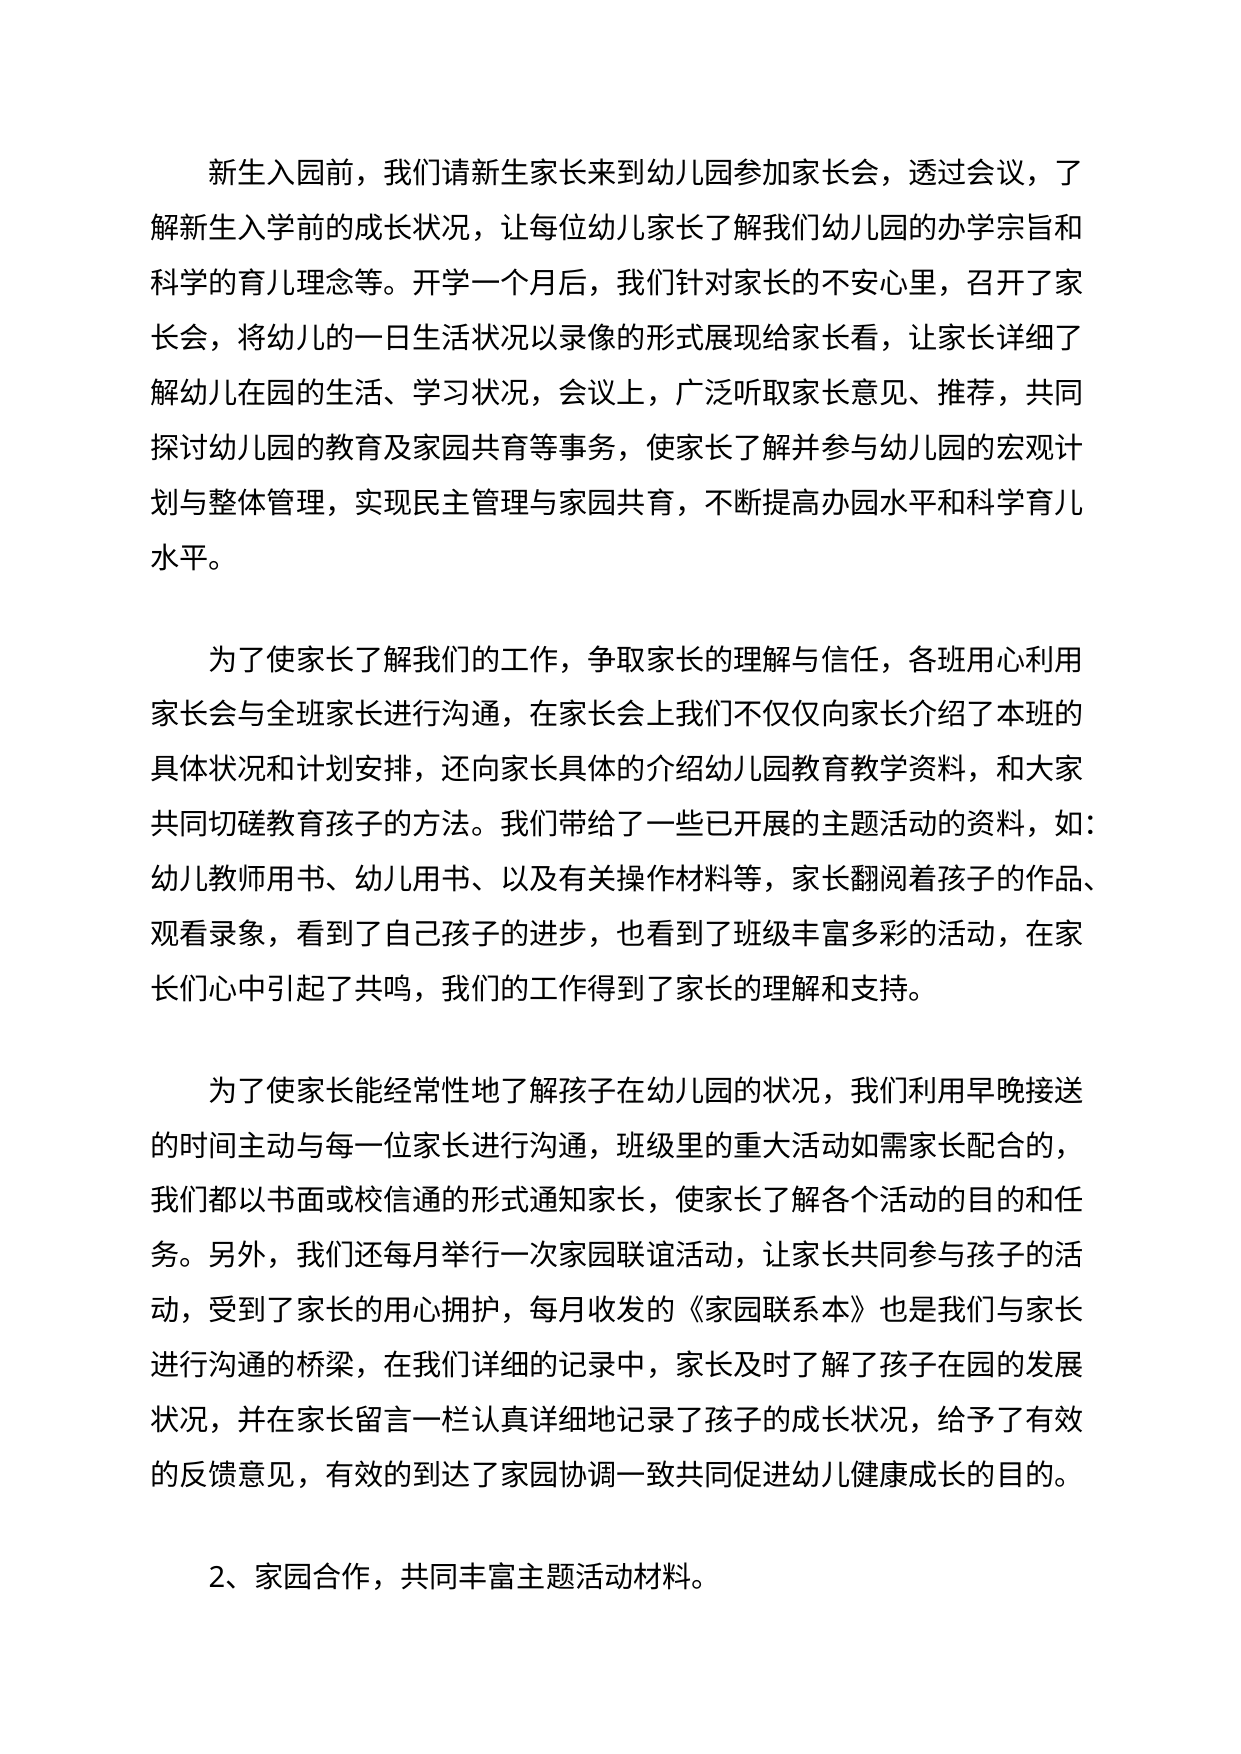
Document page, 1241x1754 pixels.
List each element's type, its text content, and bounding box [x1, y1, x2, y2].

text 新生入园前，我们请新生家长来到幼儿园参加家长会，透过会议，了解新生入学前的成长状况，让每位幼儿家长了解我们幼儿园的办学宗旨和科学的育儿理念等。开学一个月后，我们针对家长的不安心里，召开了家长会，将幼儿的一日生活状况以录像的形式展现给家长看，让家长详细了解幼儿在园的生活、学习状况，会议上，广泛听取家长意见、推荐，共同探讨幼儿园的教育及家园共育等事务，使家长了解并参与幼儿园的宏观计划与整体管理，实现民主管理与家园共育，不断提高办园水平和科学育儿水平。 [150, 150, 1090, 577]
text 2、家园合作，共同丰富主题活动材料。 [150, 1553, 1090, 1596]
text 为了使家长了解我们的工作，争取家长的理解与信任，各班用心利用家长会与全班家长进行沟通，在家长会上我们不仅仅向家长介绍了本班的具体状况和计划安排，还向家长具体的介绍幼儿园教育教学资料，和大家共同切磋教育孩子的方法。我们带给了一些已开展的主题活动的资料，如：幼儿教师用书、幼儿用书、以及有关操作材料等，家长翻阅着孩子的作品、观看录象，看到了自己孩子的进步，也看到了班级丰富多彩的活动，在家长们心中引起了共鸣，我们的工作得到了家长的理解和支持。 [150, 636, 1090, 1008]
text 为了使家长能经常性地了解孩子在幼儿园的状况，我们利用早晚接送的时间主动与每一位家长进行沟通，班级里的重大活动如需家长配合的，我们都以书面或校信通的形式通知家长，使家长了解各个活动的目的和任务。另外，我们还每月举行一次家园联谊活动，让家长共同参与孩子的活动，受到了家长的用心拥护，每月收发的《家园联系本》也是我们与家长进行沟通的桥梁，在我们详细的记录中，家长及时了解了孩子在园的发展状况，并在家长留言一栏认真详细地记录了孩子的成长状况，给予了有效的反馈意见，有效的到达了家园协调一致共同促进幼儿健康成长的目的。 [150, 1067, 1090, 1494]
